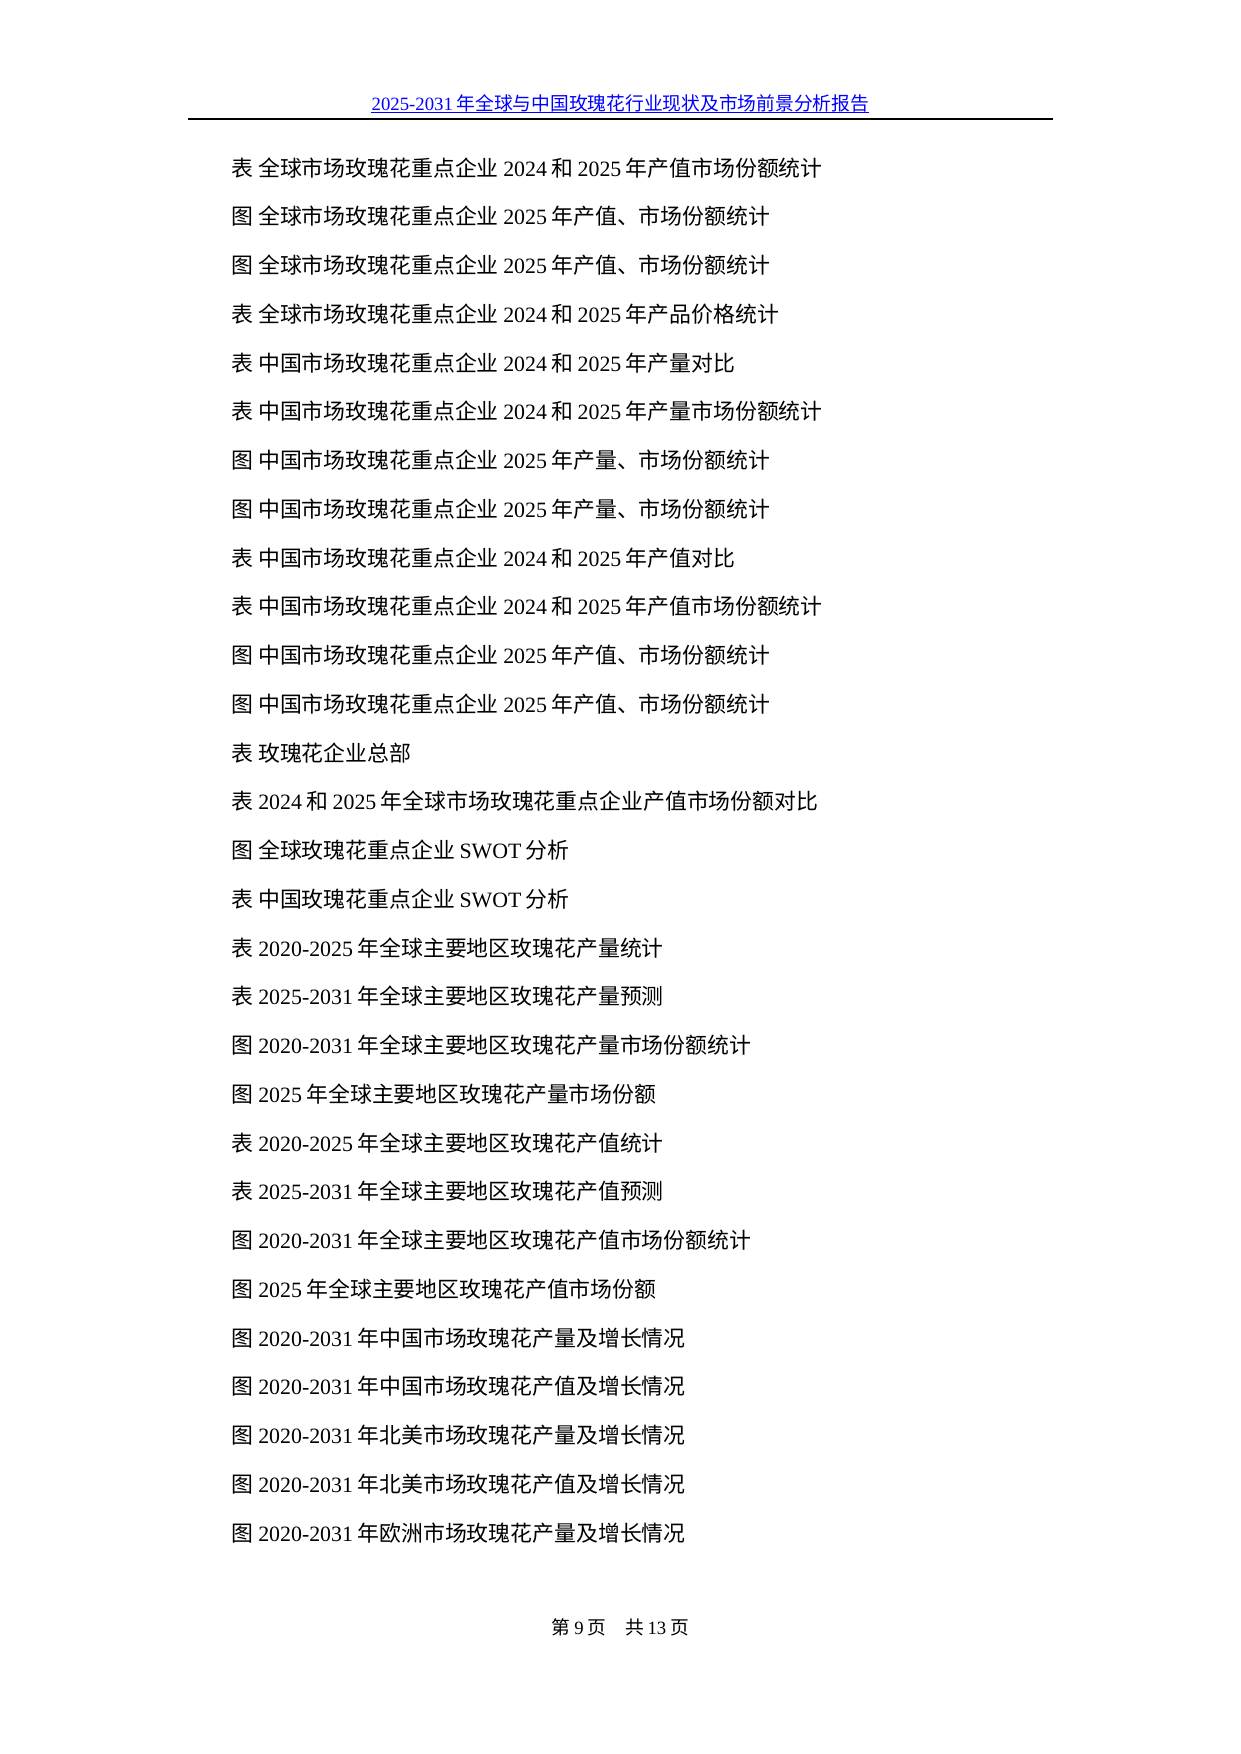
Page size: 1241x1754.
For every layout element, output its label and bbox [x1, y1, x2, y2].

text [187, 150, 1053, 1548]
